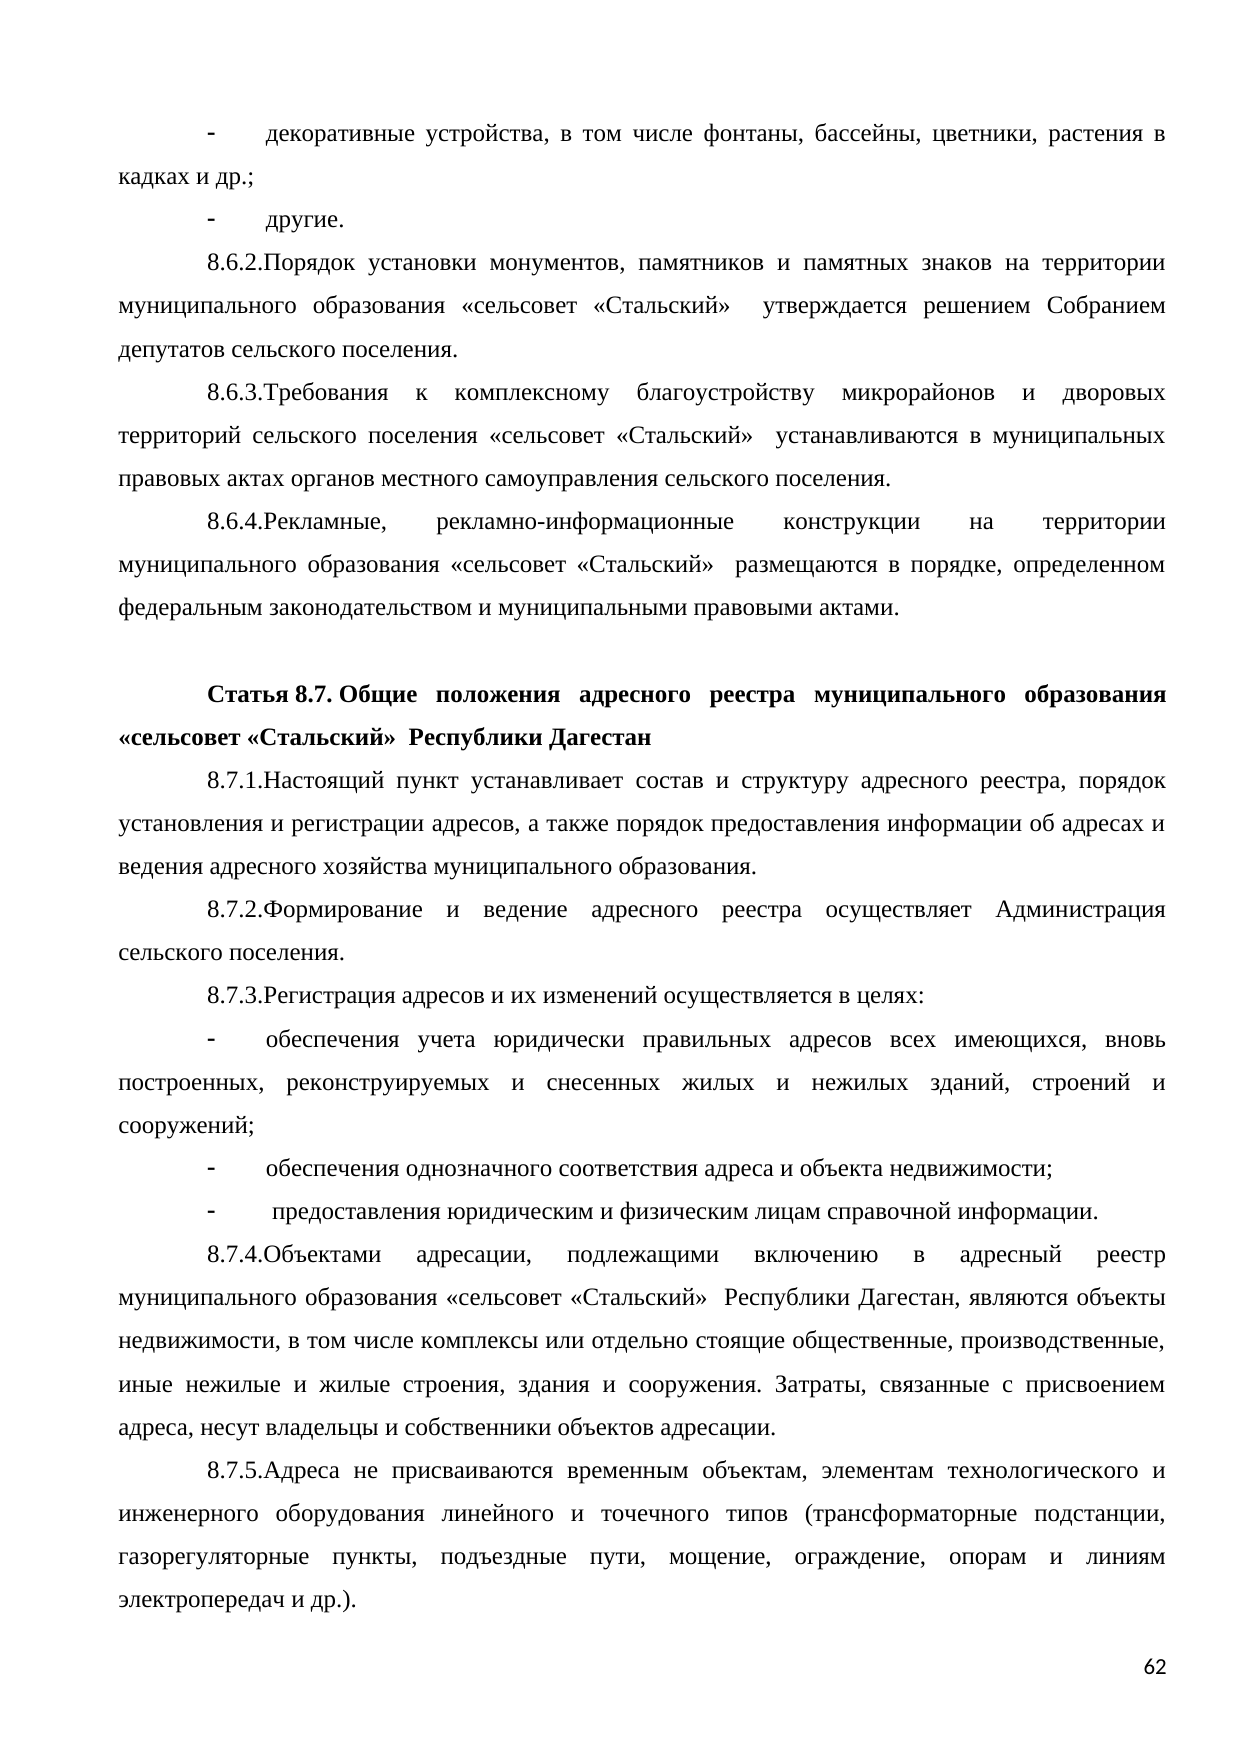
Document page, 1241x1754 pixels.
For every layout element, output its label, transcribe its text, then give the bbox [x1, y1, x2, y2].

text 8.7.3.Регистрация адресов и их изменений осуществляется в целях: [118, 981, 1167, 1009]
list предоставления юридическим и физическим лицам справочной информации. [118, 1196, 1167, 1225]
text 8.7.4.Объектами адресации, подлежащими включению в адресный реестр муниципального образования «сельсовет «Стальский» Республики Дагестан, являются объекты недвижимости, в том числе комплексы или отдельно стоящие общественные, производственные, иные нежилые и жилые строения, здания и сооружения. Затраты, связанные с присвоением адреса, несут владельцы и собственники объектов адресации. [118, 1239, 1167, 1441]
list декоративные устройства, в том числе фонтаны, бассейны, цветники, растения в кадках и др.; [118, 118, 1167, 190]
list другие. [118, 204, 1167, 233]
list Общие положения адресного реестра муниципального образования «сельсовет «Стальский» Республики Дагестан [118, 679, 1167, 751]
text 8.6.4.Рекламные, рекламно-информационные конструкции на территории муниципального образования «сельсовет «Стальский» размещаются в порядке, определенном федеральным законодательством и муниципальными правовыми актами. [118, 506, 1167, 621]
text 8.7.5.Адреса не присваиваются временным объектам, элементам технологического и инженерного оборудования линейного и точечного типов (трансформаторные подстанции, газорегуляторные пункты, подъездные пути, мощение, ограждение, опорам и линиям электропередач и др.). [118, 1455, 1167, 1613]
text 8.6.2.Порядок установки монументов, памятников и памятных знаков на территории муниципального образования «сельсовет «Стальский» утверждается решением Собранием депутатов сельского поселения. [118, 247, 1167, 362]
list обеспечения учета юридически правильных адресов всех имеющихся, вновь построенных, реконструируемых и снесенных жилых и нежилых зданий, строений и сооружений; [118, 1024, 1167, 1139]
text 8.7.2.Формирование и ведение адресного реестра осуществляет Администрация сельского поселения. [118, 894, 1167, 966]
text 8.6.3.Требования к комплексному благоустройству микрорайонов и дворовых территорий сельского поселения «сельсовет «Стальский» устанавливаются в муниципальных правовых актах органов местного самоуправления сельского поселения. [118, 377, 1167, 492]
text 8.7.1.Настоящий пункт устанавливает состав и структуру адресного реестра, порядок установления и регистрации адресов, а также порядок предоставления информации об адресах и ведения адресного хозяйства муниципального образования. [118, 765, 1167, 880]
list обеспечения однозначного соответствия адреса и объекта недвижимости; [118, 1153, 1167, 1182]
